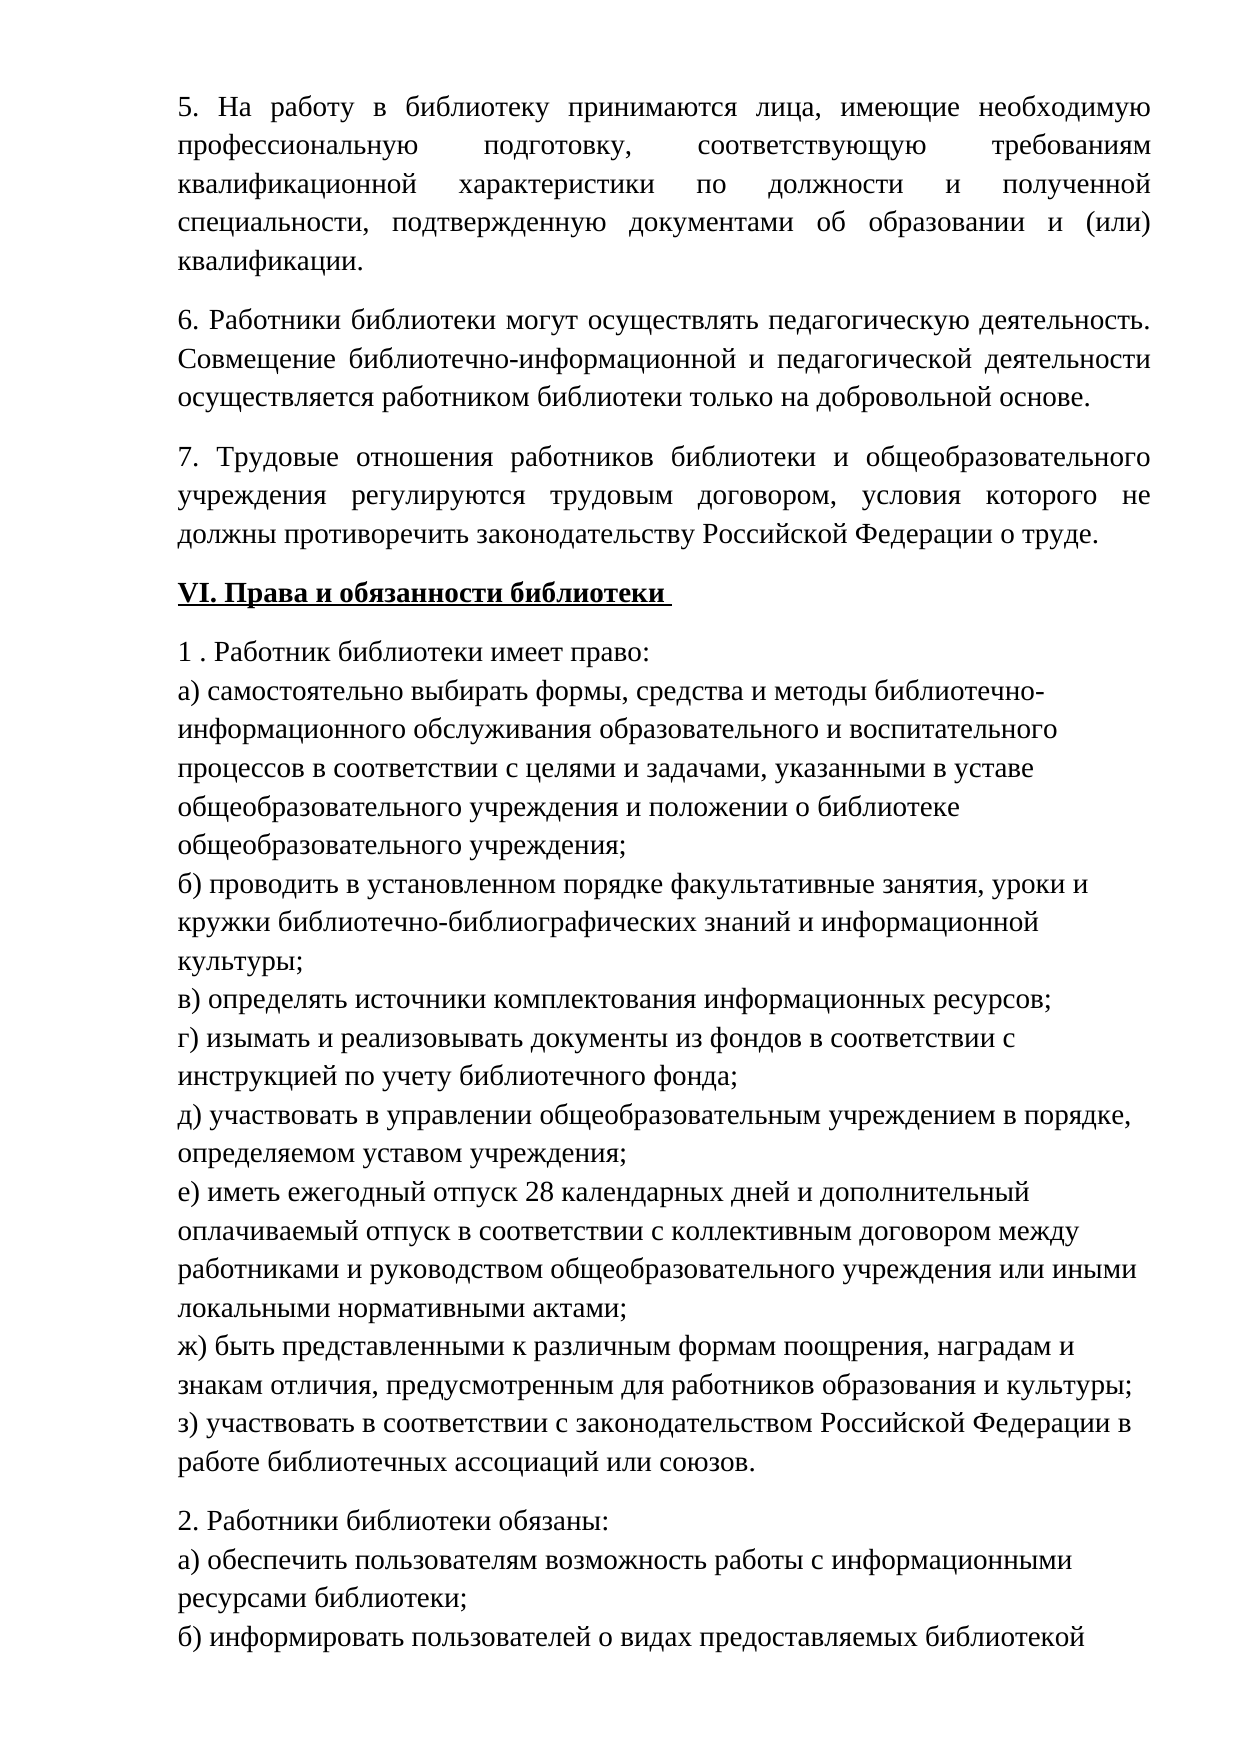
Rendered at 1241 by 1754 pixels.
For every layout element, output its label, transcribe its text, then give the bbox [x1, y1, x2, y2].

text 7. Трудовые отношения работников библиотеки и общеобразовательного учреждения регулируются трудовым договором, условия которого не должны противоречить законодательству Российской Федерации о труде. [177, 439, 1152, 549]
text 5. На работу в библиотеку принимаются лица, имеющие необходимую профессиональную подготовку, соответствующую требованиям квалификационной характеристики по должности и полученной специальности, подтвержденную документами об образовании и (или) квалификации. [177, 89, 1152, 276]
text 6. Работники библиотеки могут осуществлять педагогическую деятельность. Совмещение библиотечно-информационной и педагогической деятельности осуществляется работником библиотеки только на добровольной основе. [177, 302, 1152, 413]
text 1 . Работник библиотеки имеет право: а) самостоятельно выбирать формы, средства и методы библиотечно-информационного обслуживания образовательного и воспитательного процессов в соответствии с целями и задачами, указанными в уставе общеобразовательного учреждения и положении о библиотеке общеобразовательного учреждения; б) проводить в установленном порядке факультативные занятия, уроки и кружки библиотечно-библиографических знаний и информационной культуры; в) определять источники комплектования информационных ресурсов; г) изымать и реализовывать документы из фондов в соответствии с инструкцией по учету библиотечного фонда; д) участвовать в управлении общеобразовательным учреждением в порядке, определяемом уставом учреждения; е) иметь ежегодный отпуск 28 календарных дней и дополнительный оплачиваемый отпуск в соответствии с коллективным договором между работниками и руководством общеобразовательного учреждения или иными локальными нормативными актами; ж) быть представленными к различным формам поощрения, наградам и знакам отличия, предусмотренным для работников образования и культуры; з) участвовать в соответствии с законодательством Российской Федерации в работе библиотечных ассоциаций или союзов. [177, 634, 1152, 1477]
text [177, 1503, 1152, 1652]
text VI. Права и обязанности библиотеки [177, 575, 1152, 609]
